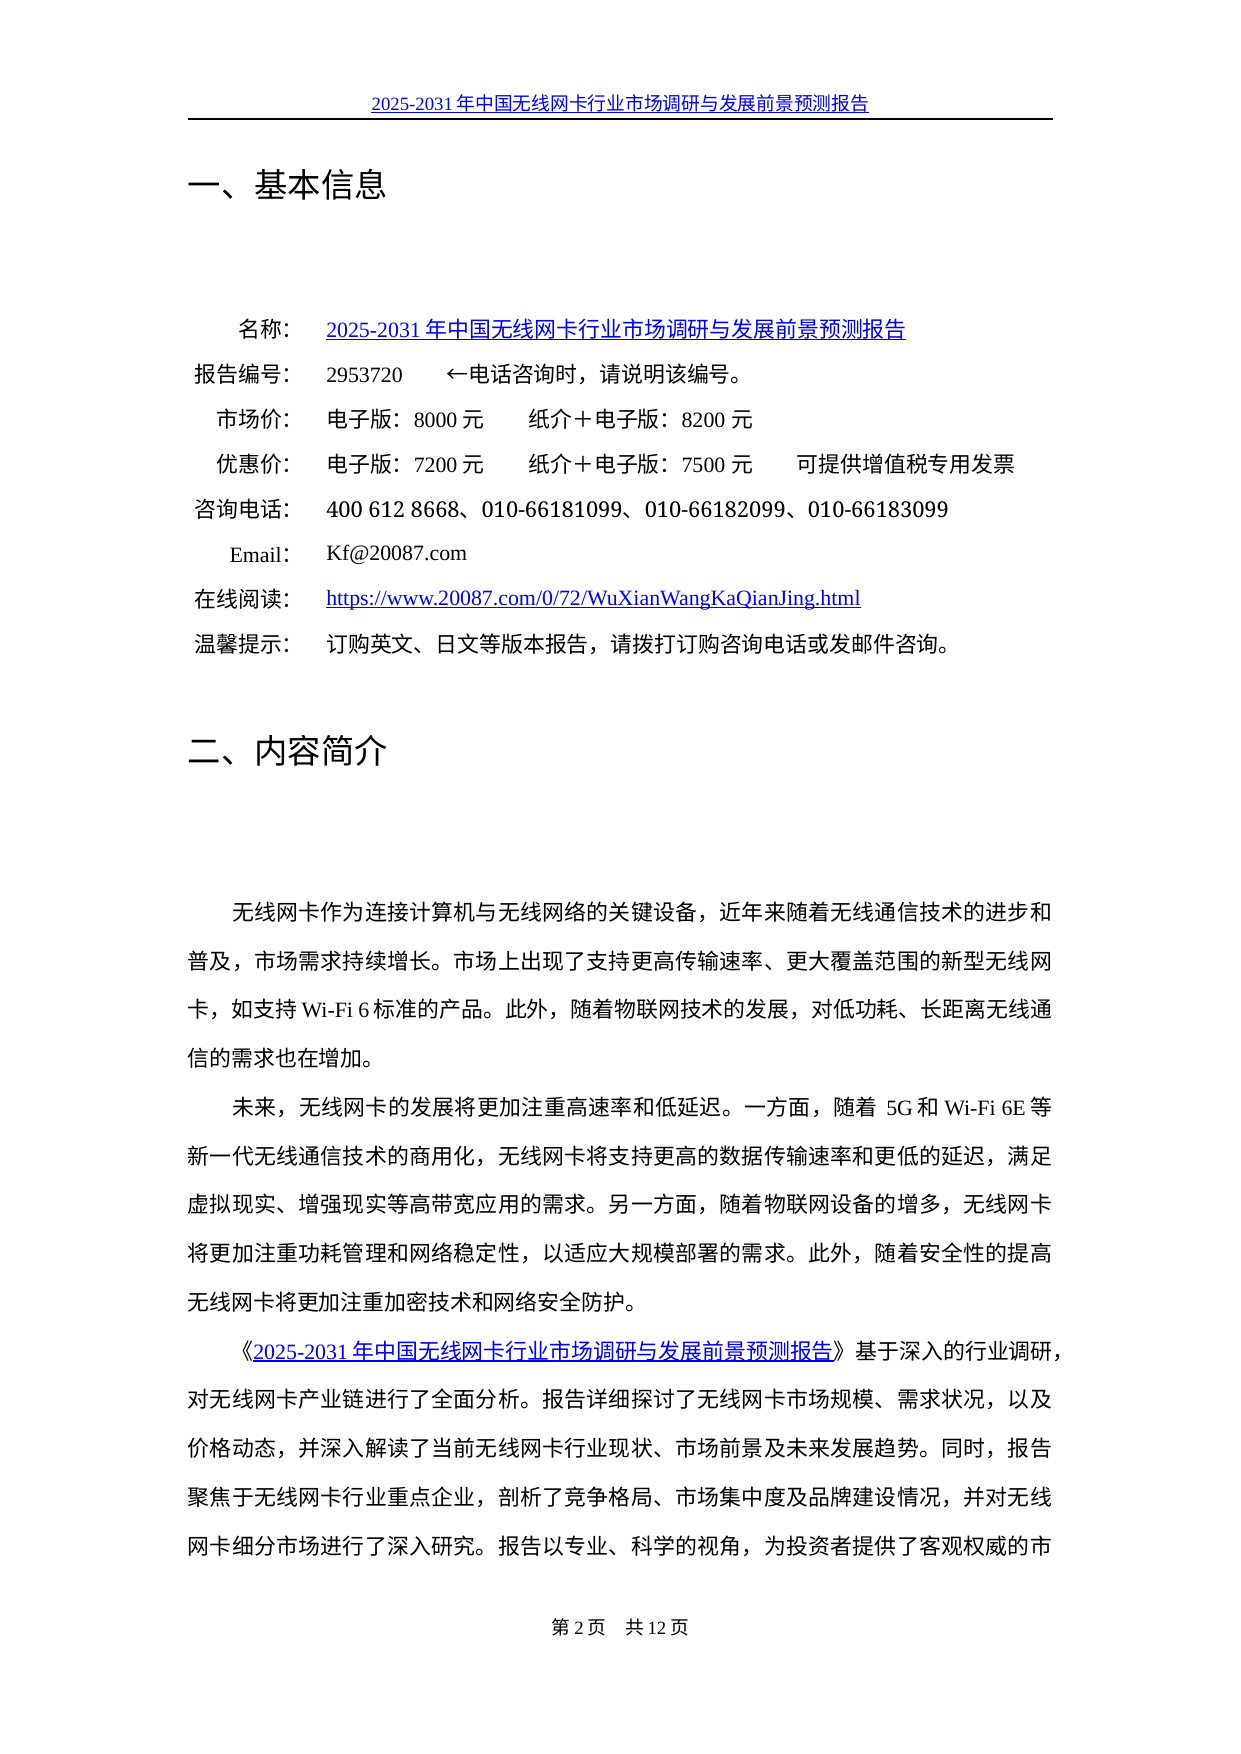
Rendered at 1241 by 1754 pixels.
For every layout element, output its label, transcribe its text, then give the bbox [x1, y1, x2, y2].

table_cell 报告编号： [167, 357, 315, 402]
table_cell 电子版：8000 元 纸介＋电子版：8200 元 [315, 402, 1073, 447]
title 一、基本信息 [187, 150, 1053, 215]
title 二、内容简介 [187, 717, 1053, 782]
table_cell 咨询电话： [167, 492, 315, 537]
table_cell 优惠价： [167, 447, 315, 492]
table_cell 订购英文、日文等版本报告，请拨打订购咨询电话或发邮件咨询。 [315, 627, 1073, 672]
table_cell Kf@20087.com [315, 537, 1073, 582]
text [187, 894, 1053, 1561]
table_cell [315, 582, 1073, 627]
table_cell 电子版：7200 元 纸介＋电子版：7500 元 可提供增值税专用发票 [315, 447, 1073, 492]
table_header 名称： [167, 312, 315, 357]
table_cell 市场价： [167, 402, 315, 447]
table_header 2025-2031年中国无线网卡行业市场调研与发展前景预测报告 [315, 312, 1073, 357]
table_cell 400 612 8668、010-66181099、010-66182099、010-66183099 [315, 492, 1073, 537]
table_cell Email： [167, 537, 315, 582]
table_cell 2953720 ←电话咨询时，请说明该编号。 [315, 357, 1073, 402]
table_cell 温馨提示： [167, 627, 315, 672]
table_cell 在线阅读： [167, 582, 315, 627]
